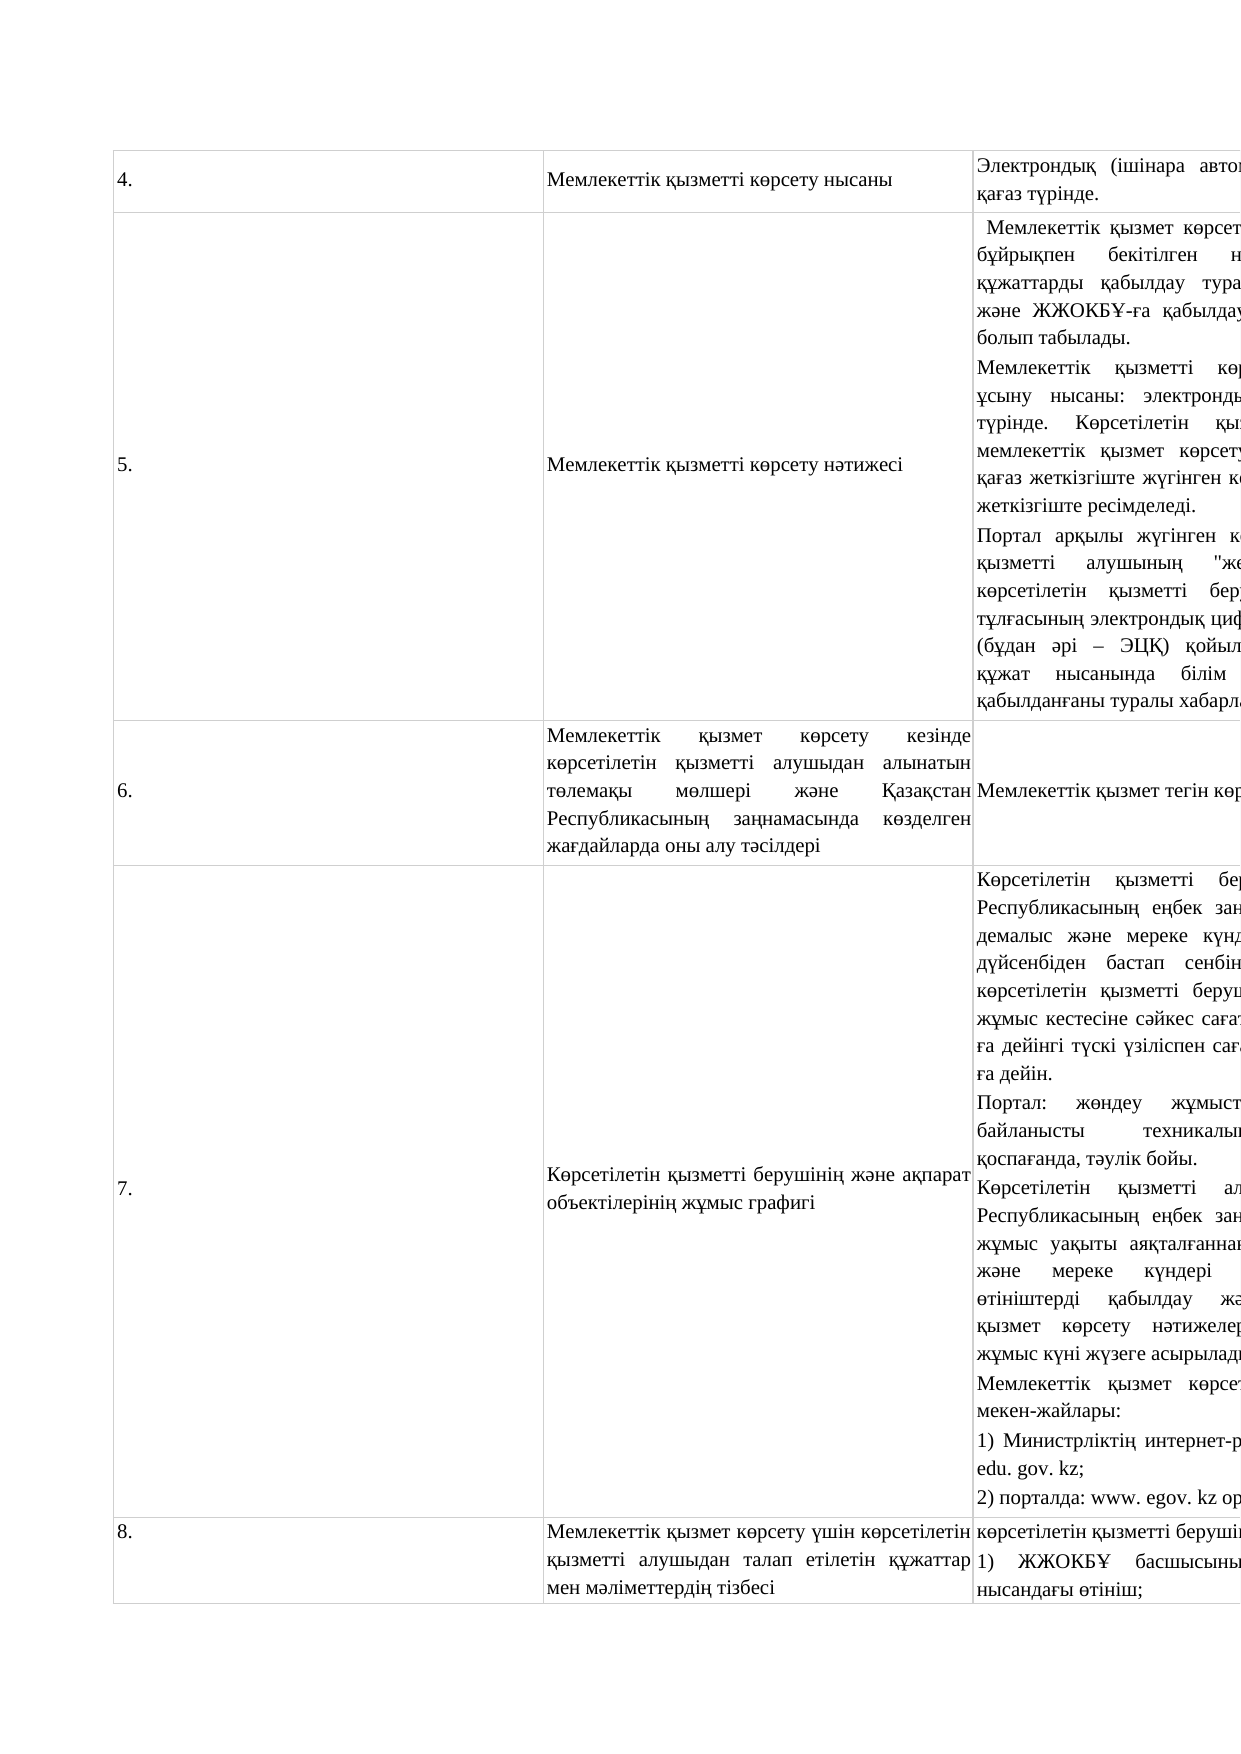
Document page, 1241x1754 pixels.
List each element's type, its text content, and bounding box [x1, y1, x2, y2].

table_cell Мемлекеттік қызмет көрсету нәтижесі № 39 бұйрықпен бекітілген нысан бойынша құжаттарды қабылдау туралы қолхат беру және ЖЖОКБҰ-ға қабылдау туралы бұйрық болып табылады. Мемлекеттік қызметті көрсету нәтижесін ұсыну нысаны: электрондық немесе қағаз түрінде. Көрсетілетін қызметті берушіге мемлекеттік қызмет көрсету нәтижесі үшін қағаз жеткізгіште жүгінген кезде нәтиже қағаз жеткізгіште ресімделеді. Портал арқылы жүгінген кезде көрсетілетін қызметті алушының "жеке кабинетіне" көрсетілетін қызметті берушінің уәкілетті тұлғасының электрондық цифрлық қолтаңбасы (бұдан әрі – ЭЦҚ) қойылған электрондық құжат нысанында білім беру ұйымына қабылданғаны туралы хабарлама келеді. [974, 213, 1240, 720]
table_cell 5. [114, 213, 543, 720]
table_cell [544, 1518, 972, 1602]
table_cell Мемлекеттік қызметті көрсету нысаны [544, 151, 972, 212]
table_cell Электрондық (ішінара автоматтандырылған)) қағаз түрінде. [974, 151, 1240, 212]
table_cell 7. [114, 866, 543, 1517]
table_cell Көрсетілетін қызметті берушінің және ақпарат объектілерінің жұмыс графигі [544, 866, 972, 1517]
table_cell 6. [114, 721, 543, 864]
table_cell Мемлекеттік қызмет тегін көрсетіледі. [974, 721, 1240, 864]
table_cell 8. [114, 1518, 543, 1602]
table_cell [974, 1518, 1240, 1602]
table_cell Мемлекеттік қызмет көрсету кезінде көрсетілетін қызметті алушыдан алынатын төлемақы мөлшері және Қазақстан Республикасының заңнамасында көзделген жағдайларда оны алу тәсілдері [544, 721, 972, 864]
table_cell Көрсетілетін қызметті беруші: Қазақстан Республикасының еңбек заңнамасына сәйкес демалыс және мереке күндерін қоспағанда, дүйсенбіден бастап сенбіні қоса алғанда, көрсетілетін қызметті берушінің белгіленген жұмыс кестесіне сәйкес сағат 13.00-ден 14.30-ға дейінгі түскі үзіліспен сағат 9.00-ден 18.30-ға дейін. Портал: жөндеу жұмыстарын жүргізуге байланысты техникалық үзілістерді қоспағанда, тәулік бойы. Көрсетілетін қызметті алушы Қазақстан Республикасының еңбек заңнамасына сәйкес жұмыс уақыты аяқталғаннан кейін, демалыс және мереке күндері жүгінген кезде өтініштерді қабылдау және мемлекеттік қызмет көрсету нәтижелерін беру келесі жұмыс күні жүзеге асырылады. Мемлекеттік қызмет көрсету орындарының мекен-жайлары: 1) Министрліктің интернет-ресурсында: www. edu. gov. kz; 2) порталда: www. egov. kz орналастырылған. [974, 866, 1240, 1517]
table_cell Мемлекеттік қызметті көрсету нәтижесі [544, 213, 972, 720]
table_cell 4. [114, 151, 543, 212]
